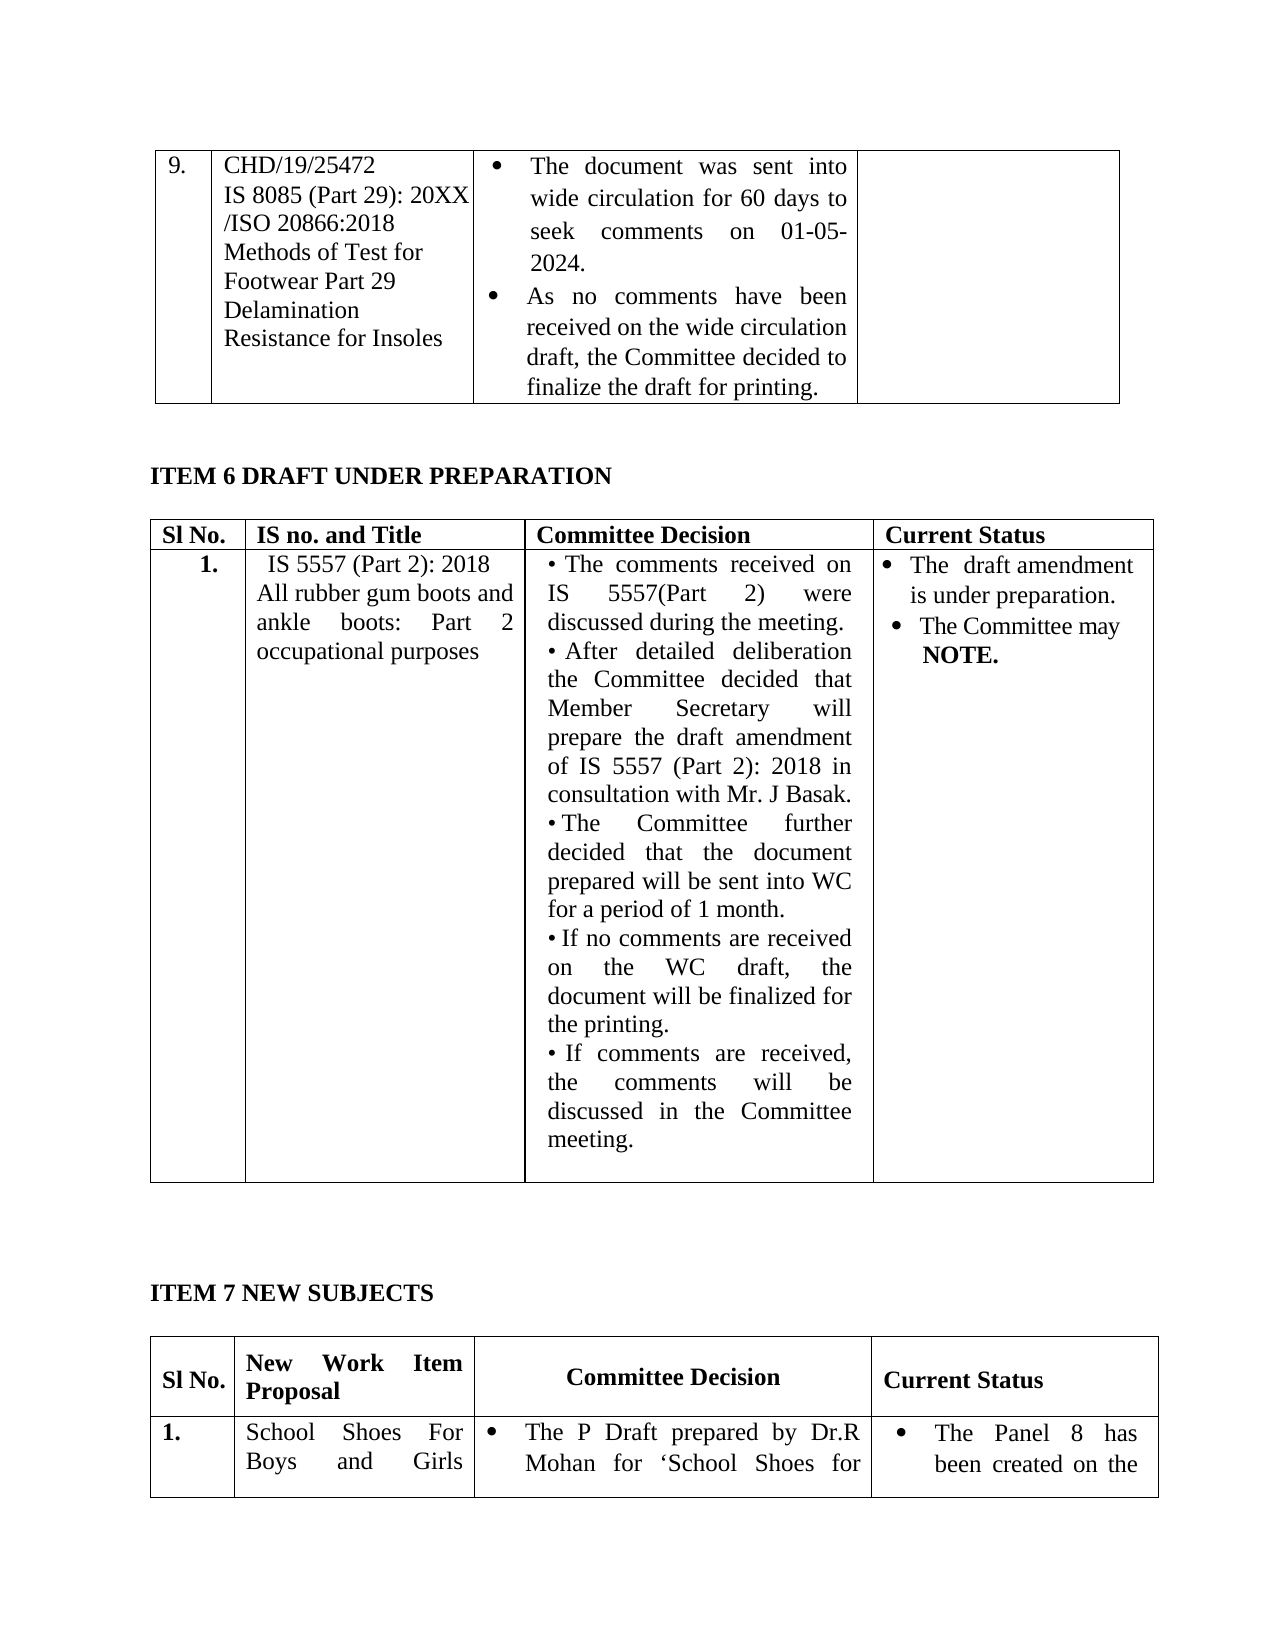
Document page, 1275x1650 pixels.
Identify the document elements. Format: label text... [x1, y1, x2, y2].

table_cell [475, 1417, 871, 1497]
table_cell [151, 550, 245, 1182]
text ITEM 6 DRAFT UNDER PREPARATION [150, 461, 1125, 490]
table_cell The comments received on IS 5557(Part 2) were discussed during the meeting. After detailed deliberation the Committee decided that Member Secretary will prepare the draft amendment of IS 5557 (Part 2): 2018 in consultation with Mr. J Basak. The Committee further decided that the document prepared will be sent into WC for a period of 1 month. If no comments are received on the WC draft, the document will be finalized for the printing. If comments are received, the comments will be discussed in the Committee meeting. [526, 550, 873, 1182]
table_header Committee Decision [475, 1337, 871, 1416]
table_header Sl No. [151, 1337, 234, 1416]
table_cell The draft amendment is under preparation. The Committee may NOTE. [874, 550, 1153, 1182]
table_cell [872, 1417, 1158, 1497]
table_header Current Status [872, 1337, 1158, 1416]
table_header Committee Decision [526, 520, 873, 548]
table_header New Work Item Proposal [235, 1337, 474, 1416]
table_header Current Status [874, 520, 1153, 548]
table_header IS no. and Title [246, 520, 524, 548]
text ITEM 7 NEW SUBJECTS [150, 1278, 1125, 1307]
table_cell 9. [156, 151, 211, 403]
table_cell The document was sent into wide circulation for 60 days to seek comments on 01-05- 2024. As no comments have been received on the wide circulation draft, the Committee decided to finalize the draft for printing. [474, 151, 857, 403]
table_cell IS 5557 (Part 2): 2018 All rubber gum boots and ankle boots: Part 2 occupational purposes [246, 550, 524, 1182]
table_cell CHD/19/25472 IS 8085 (Part 29): 20XX /ISO 20866:2018 Methods of Test for Footwear Part 29 Delamination Resistance for Insoles [212, 151, 473, 403]
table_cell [235, 1417, 474, 1497]
table_header Sl No. [151, 520, 245, 548]
table_cell 1. [151, 1417, 234, 1497]
